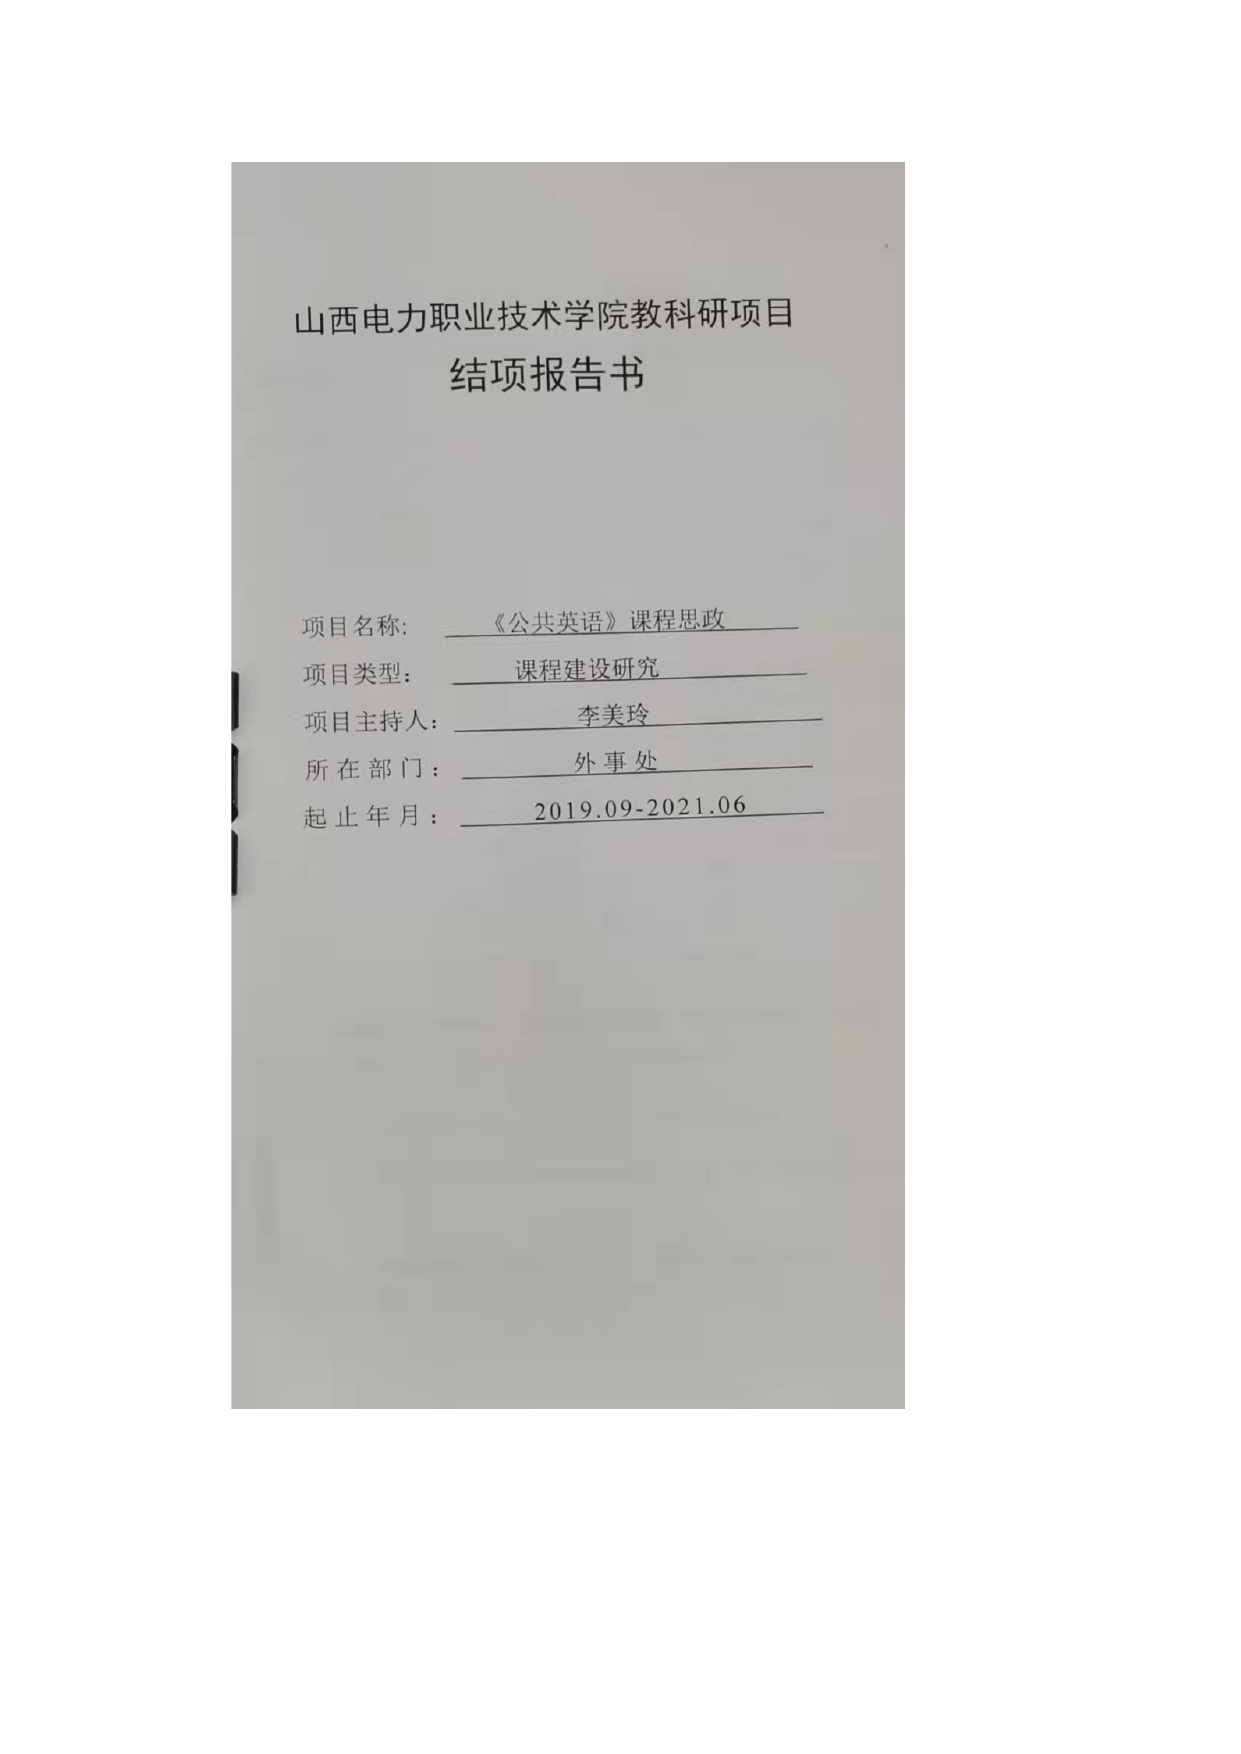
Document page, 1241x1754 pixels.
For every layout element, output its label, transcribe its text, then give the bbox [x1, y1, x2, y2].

picture [231, 162, 905, 1409]
